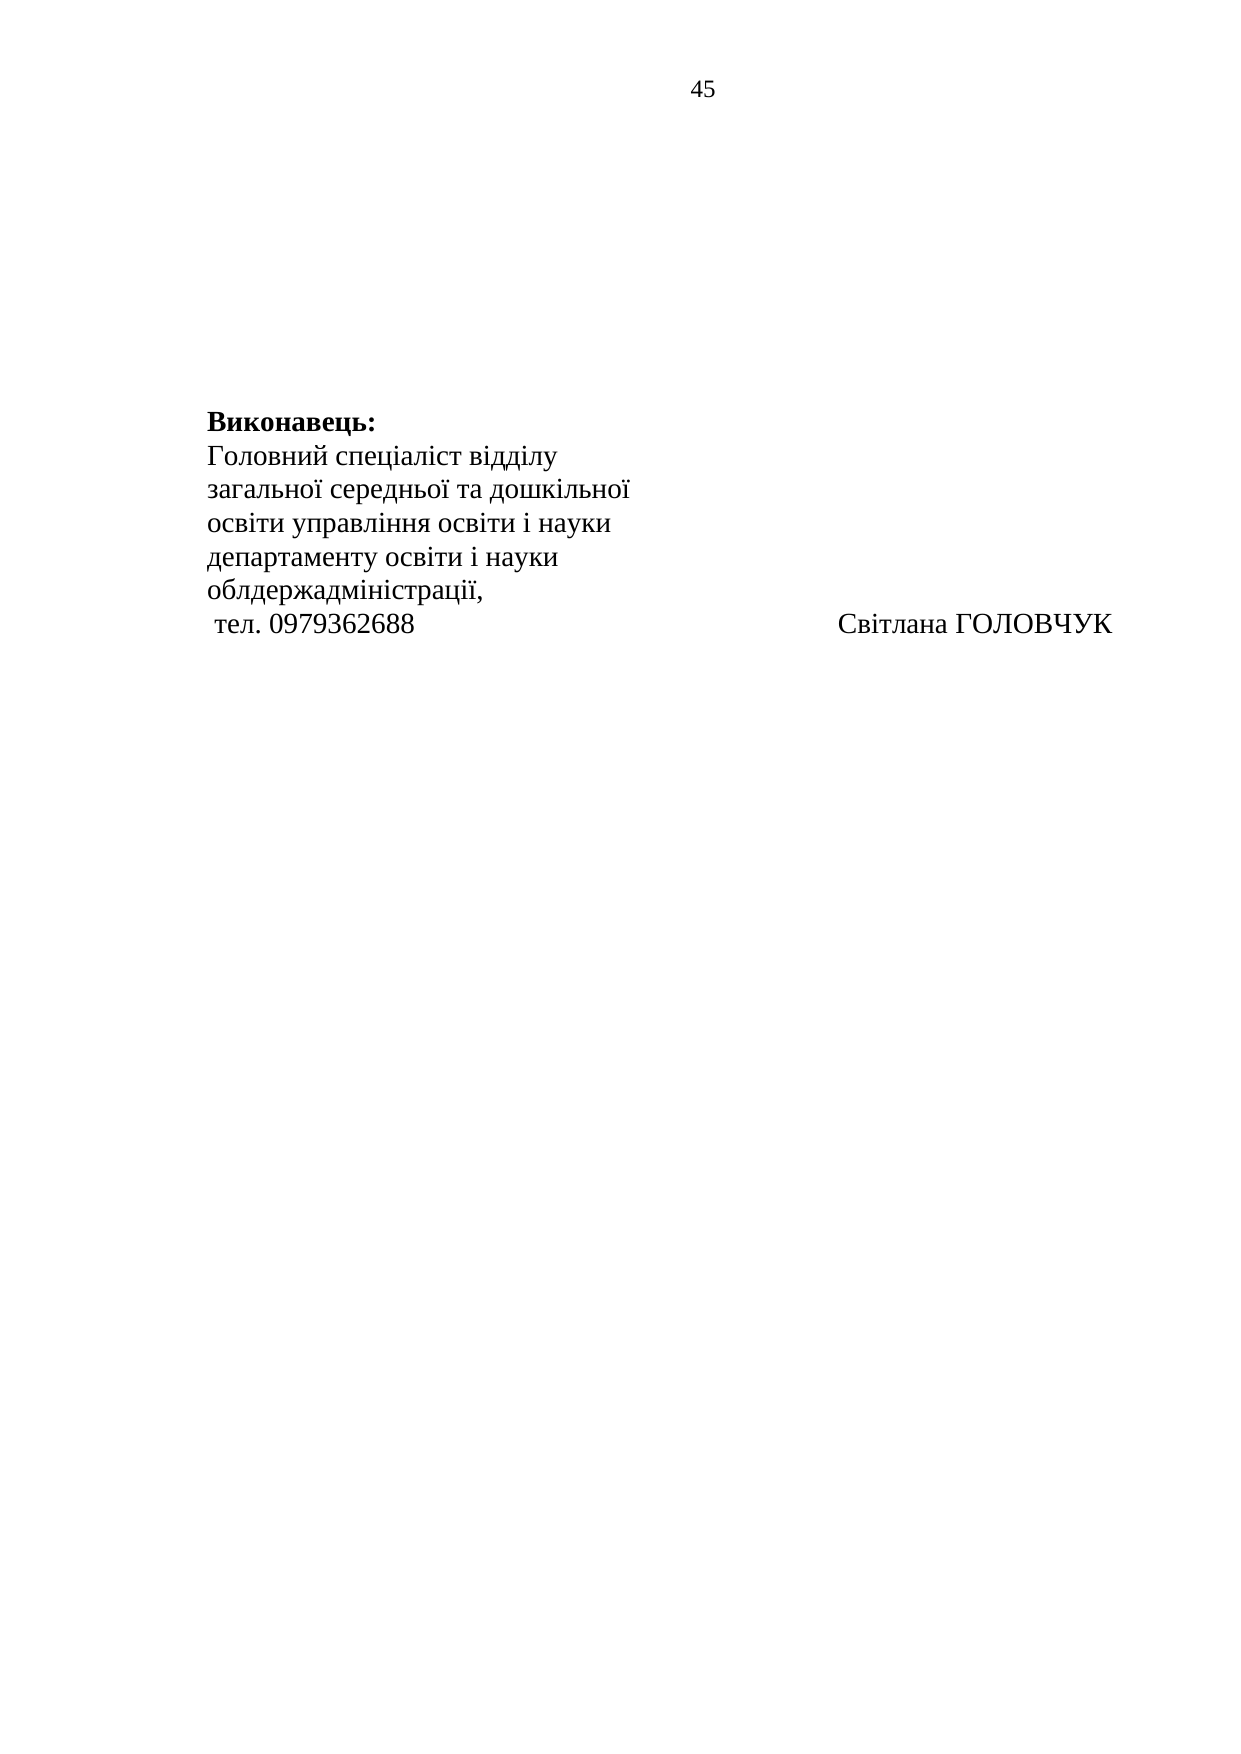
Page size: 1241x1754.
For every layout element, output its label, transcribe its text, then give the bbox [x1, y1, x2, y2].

text Головний спеціаліст відділу [207, 438, 1152, 472]
text освіти управління освіти і науки [207, 505, 1152, 539]
text департаменту освіти і науки [207, 539, 1152, 572]
text загальної середньої та дошкільної [207, 472, 1152, 505]
text Виконавець: [207, 404, 1152, 438]
text облдержадміністрації, [207, 572, 1152, 606]
text тел. 0979362688 Світлана ГОЛОВЧУК [207, 606, 1181, 639]
